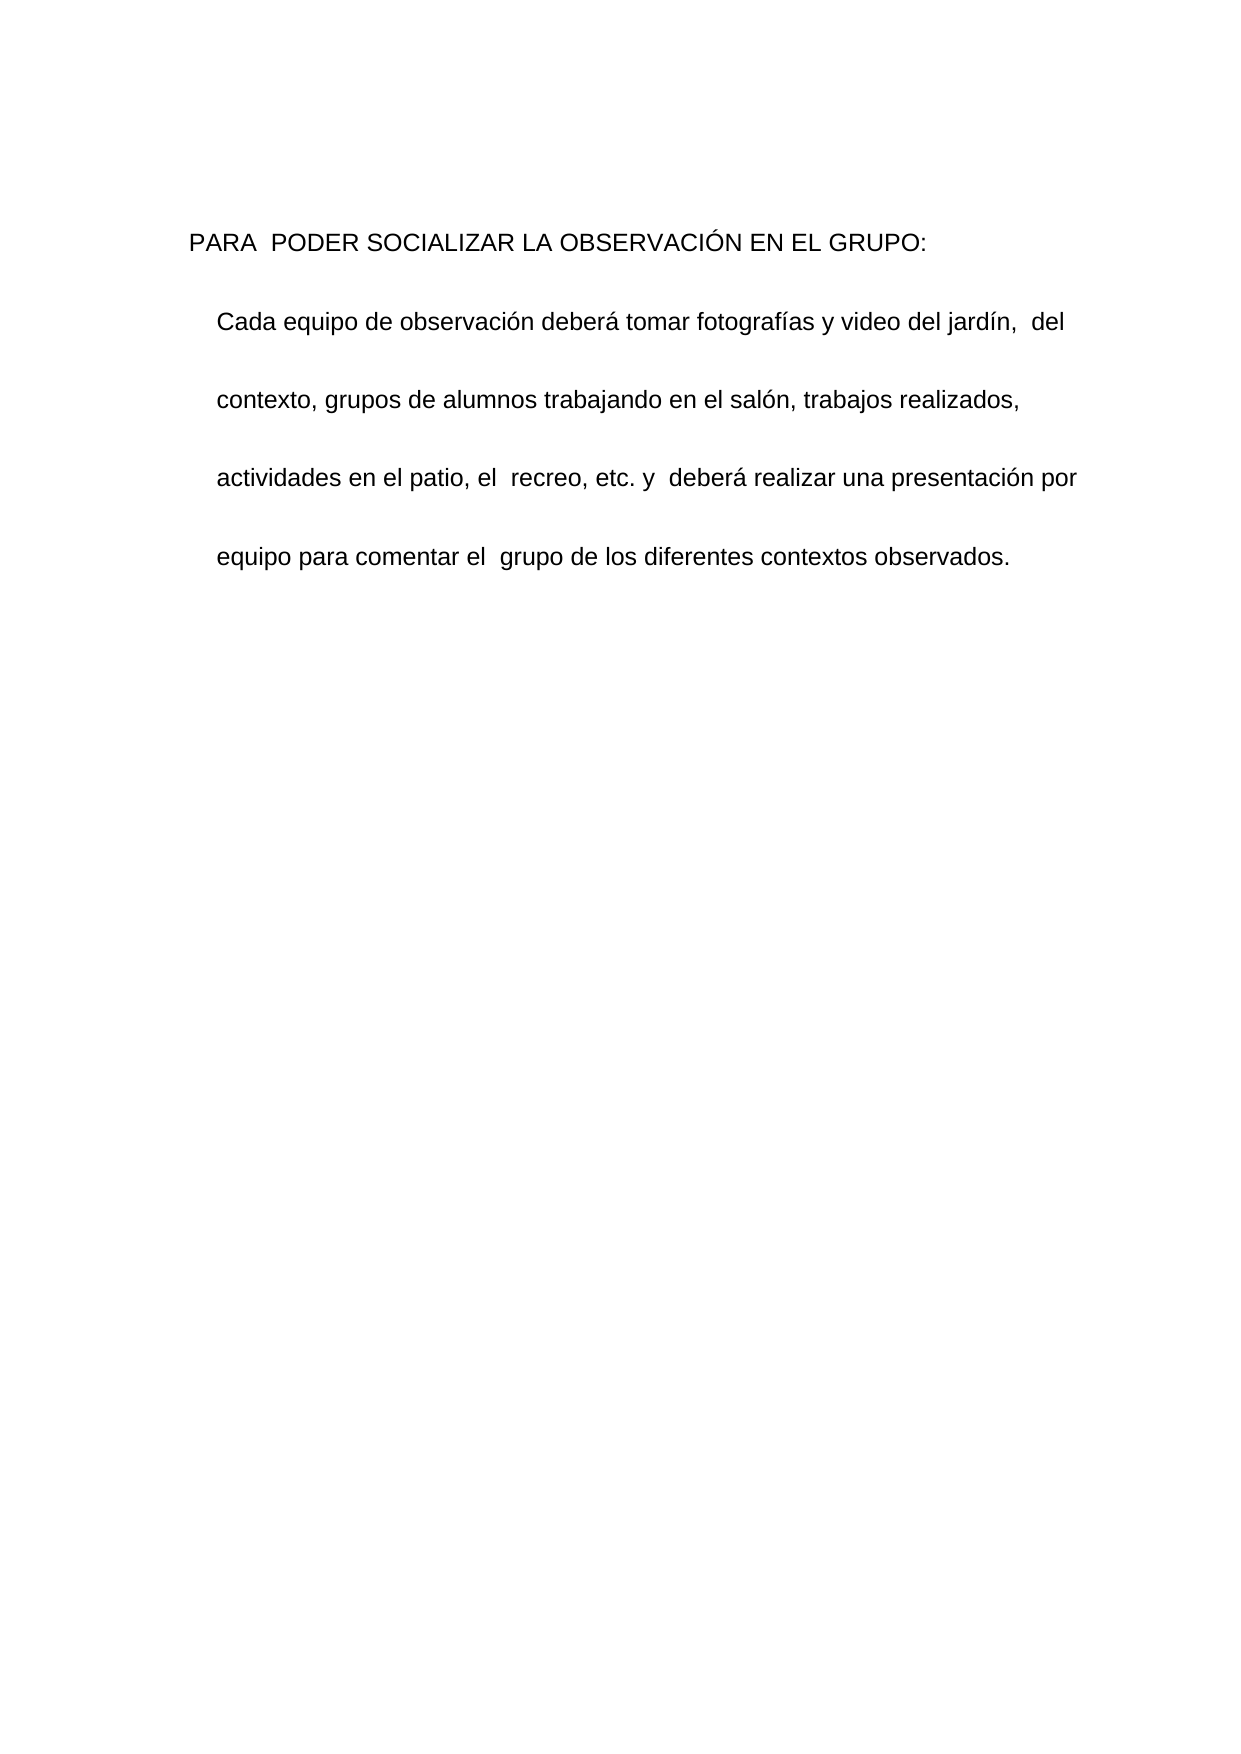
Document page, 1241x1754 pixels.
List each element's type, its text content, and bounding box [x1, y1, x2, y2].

text contexto, grupos de alumnos trabajando en el salón, trabajos realizados, [112, 385, 1128, 414]
text actividades en el patio, el recreo, etc. y deberá realizar una presentación por [112, 463, 1128, 492]
text PARA PODER SOCIALIZAR LA OBSERVACIÓN EN EL GRUPO: [112, 228, 1128, 257]
text Cada equipo de observación deberá tomar fotografías y video del jardín, del [112, 307, 1128, 335]
text equipo para comentar el grupo de los diferentes contextos observados. [112, 542, 1128, 570]
